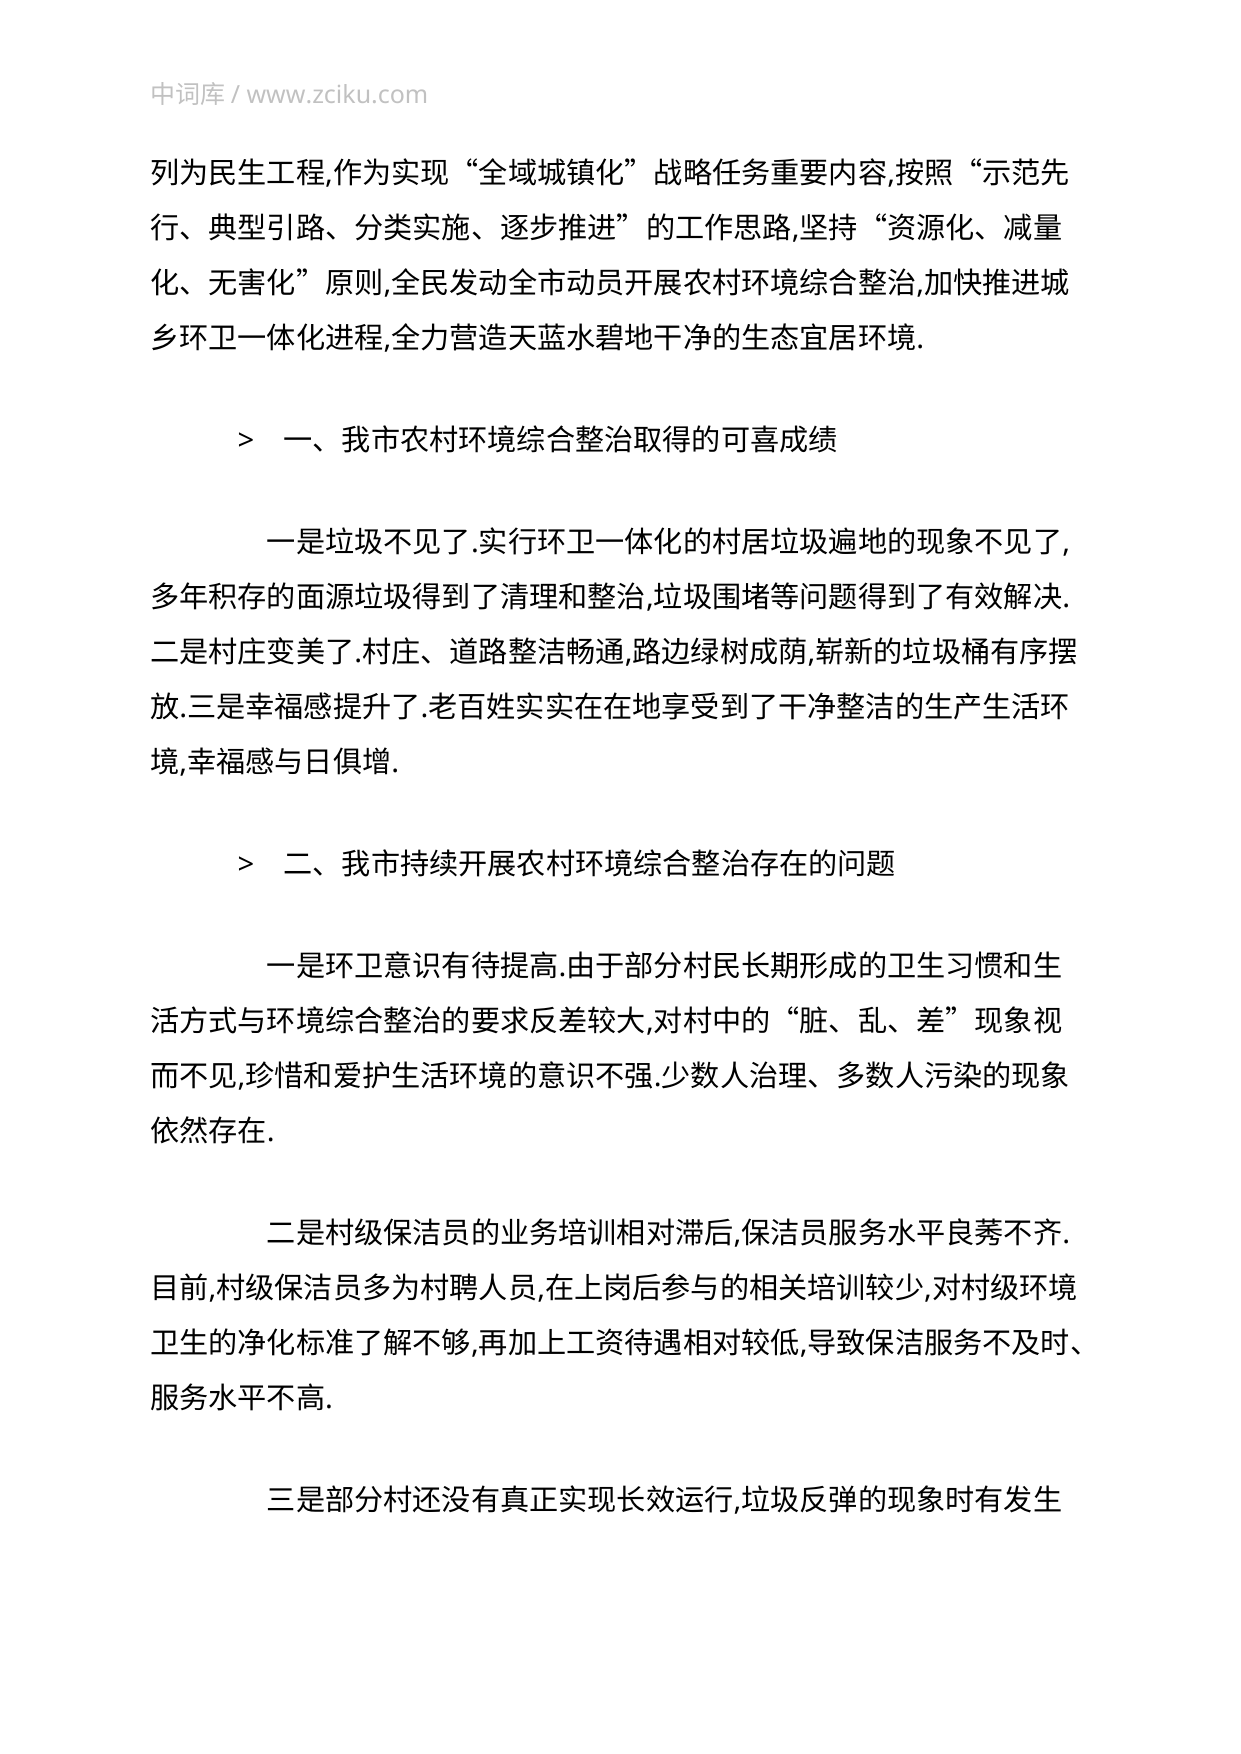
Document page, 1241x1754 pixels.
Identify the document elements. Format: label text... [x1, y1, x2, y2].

text 三是部分村还没有真正实现长效运行,垃圾反弹的现象时有发生 [150, 1477, 1090, 1519]
text > 一、我市农村环境综合整治取得的可喜成绩 [150, 417, 1090, 459]
text > 二、我市持续开展农村环境综合整治存在的问题 [150, 841, 1090, 883]
text 一是垃圾不见了.实行环卫一体化的村居垃圾遍地的现象不见了,多年积存的面源垃圾得到了清理和整治,垃圾围堵等问题得到了有效解决.二是村庄变美了.村庄、道路整洁畅通,路边绿树成荫,崭新的垃圾桶有序摆放.三是幸福感提升了.老百姓实实在在地享受到了干净整洁的生产生活环境,幸福感与日俱增. [150, 519, 1090, 781]
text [150, 150, 1090, 357]
text 二是村级保洁员的业务培训相对滞后,保洁员服务水平良莠不齐.目前,村级保洁员多为村聘人员,在上岗后参与的相关培训较少,对村级环境卫生的净化标准了解不够,再加上工资待遇相对较低,导致保洁服务不及时、服务水平不高. [150, 1210, 1090, 1417]
text 一是环卫意识有待提高.由于部分村民长期形成的卫生习惯和生活方式与环境综合整治的要求反差较大,对村中的“脏、乱、差”现象视而不见,珍惜和爱护生活环境的意识不强.少数人治理、多数人污染的现象依然存在. [150, 943, 1090, 1150]
